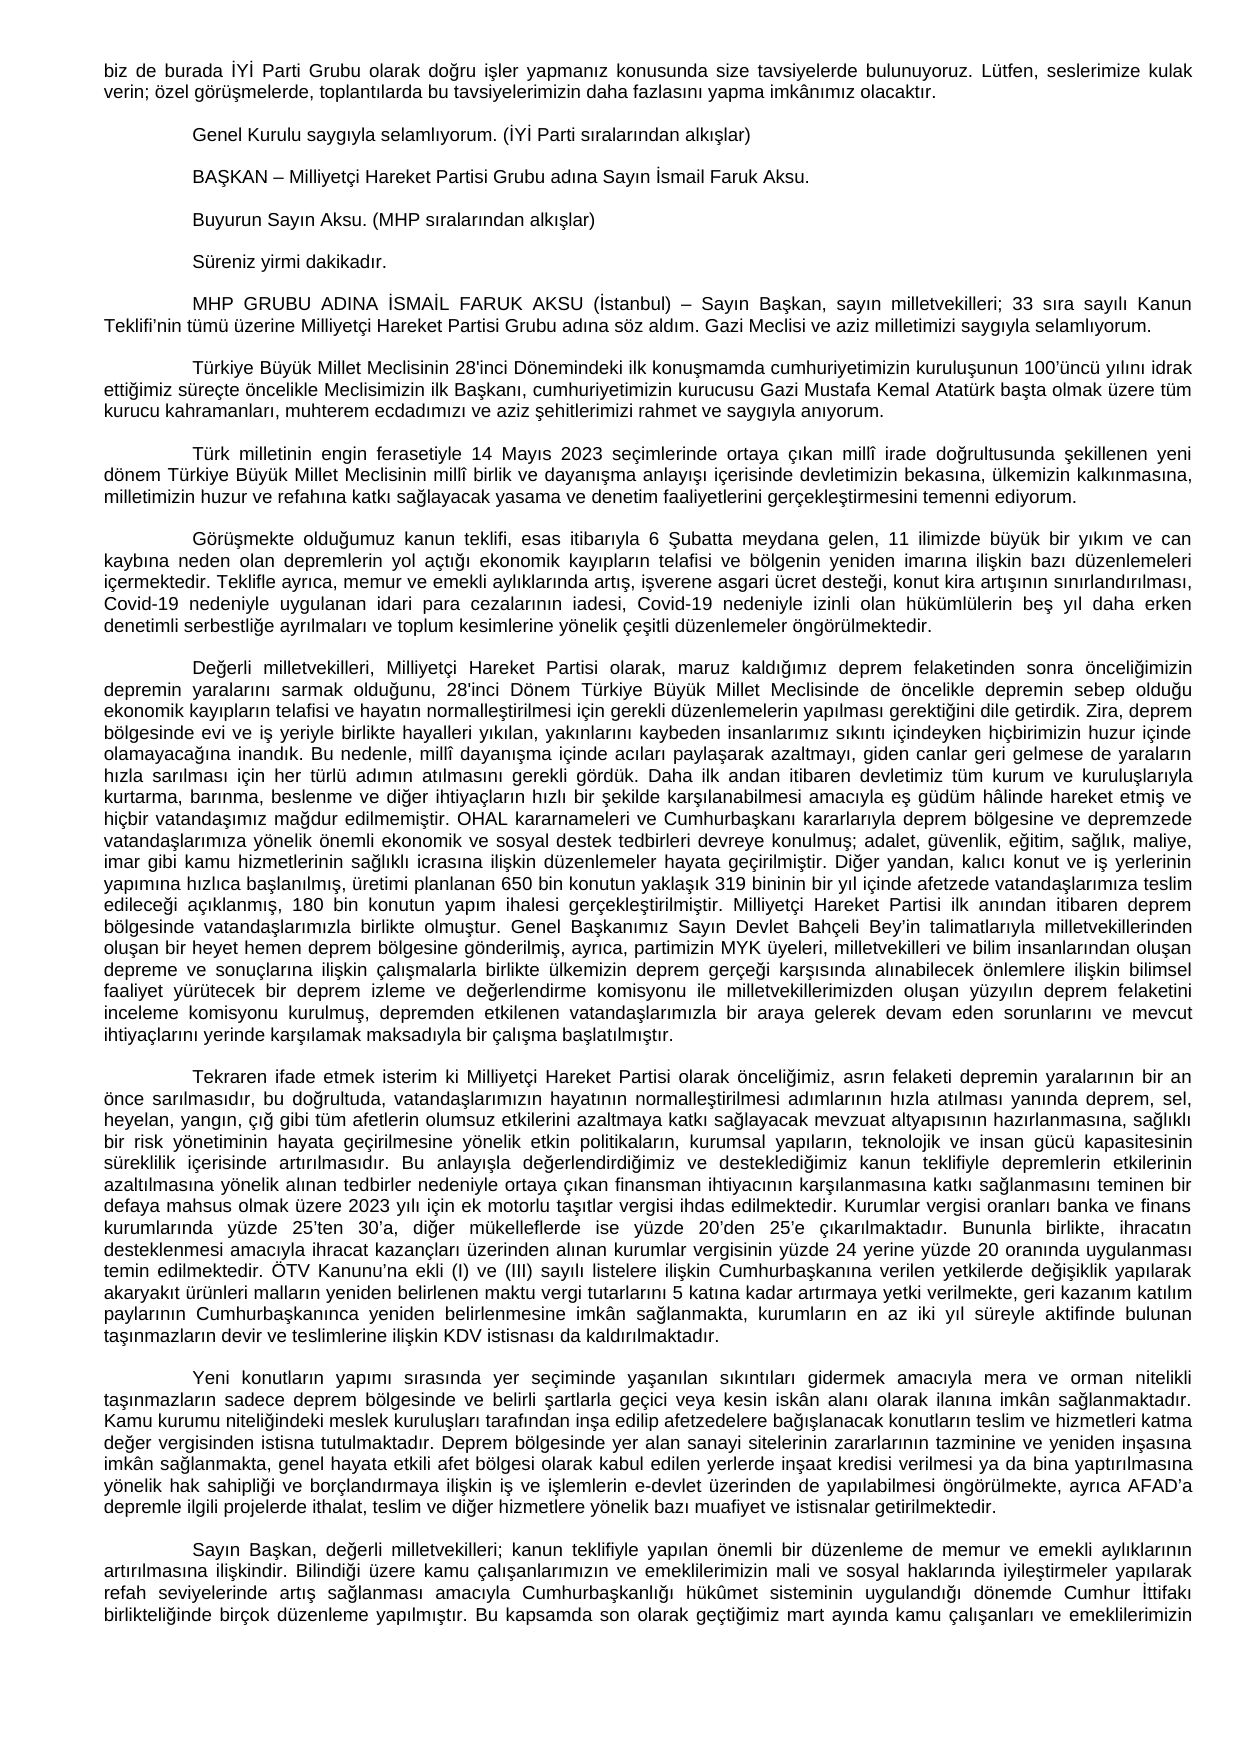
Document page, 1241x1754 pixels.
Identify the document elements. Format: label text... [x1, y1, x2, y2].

text Yeni konutların yapımı sırasında yer seçiminde yaşanılan sıkıntıları gidermek amacıyla mera ve orman nitelikli taşınmazların sadece deprem bölgesinde ve belirli şartlarla geçici veya kesin iskân alanı olarak ilanına imkân sağlanmaktadır. Kamu kurumu niteliğindeki meslek kuruluşları tarafından inşa edilip afetzedelere bağışlanacak konutların teslim ve hizmetleri katma değer vergisinden istisna tutulmaktadır. Deprem bölgesinde yer alan sanayi sitelerinin zararlarının tazminine ve yeniden inşasına imkân sağlanmakta, genel hayata etkili afet bölgesi olarak kabul edilen yerlerde inşaat kredisi verilmesi ya da bina yaptırılmasına yönelik hak sahipliği ve borçlandırmaya ilişkin iş ve işlemlerin e-devlet üzerinden de yapılabilmesi öngörülmekte, ayrıca AFAD’a depremle ilgili projelerde ithalat, teslim ve diğer hizmetlere yönelik bazı muafiyet ve istisnalar getirilmektedir. [103, 1367, 1193, 1518]
text Görüşmekte olduğumuz kanun teklifi, esas itibarıyla 6 Şubatta meydana gelen, 11 ilimizde büyük bir yıkım ve can kaybına neden olan depremlerin yol açtığı ekonomik kayıpların telafisi ve bölgenin yeniden imarına ilişkin bazı düzenlemeleri içermektedir. Teklifle ayrıca, memur ve emekli aylıklarında artış, işverene asgari ücret desteği, konut kira artışının sınırlandırılması, Covid-19 nedeniyle uygulanan idari para cezalarının iadesi, Covid-19 nedeniyle izinli olan hükümlülerin beş yıl daha erken denetimli serbestliğe ayrılmaları ve toplum kesimlerine yönelik çeşitli düzenlemeler öngörülmektedir. [103, 528, 1193, 636]
text Tekraren ifade etmek isterim ki Milliyetçi Hareket Partisi olarak önceliğimiz, asrın felaketi depremin yaralarının bir an önce sarılmasıdır, bu doğrultuda, vatandaşlarımızın hayatının normalleştirilmesi adımlarının hızla atılması yanında deprem, sel, heyelan, yangın, çığ gibi tüm afetlerin olumsuz etkilerini azaltmaya katkı sağlayacak mevzuat altyapısının hazırlanmasına, sağlıklı bir risk yönetiminin hayata geçirilmesine yönelik etkin politikaların, kurumsal yapıların, teknolojik ve insan gücü kapasitesinin süreklilik içerisinde artırılmasıdır. Bu anlayışla değerlendirdiğimiz ve desteklediğimiz kanun teklifiyle depremlerin etkilerinin azaltılmasına yönelik alınan tedbirler nedeniyle ortaya çıkan finansman ihtiyacının karşılanmasına katkı sağlanmasını teminen bir defaya mahsus olmak üzere 2023 yılı için ek motorlu taşıtlar vergisi ihdas edilmektedir. Kurumlar vergisi oranları banka ve finans kurumlarında yüzde 25’ten 30’a, diğer mükelleflerde ise yüzde 20’den 25’e çıkarılmaktadır. Bununla birlikte, ihracatın desteklenmesi amacıyla ihracat kazançları üzerinden alınan kurumlar vergisinin yüzde 24 yerine yüzde 20 oranında uygulanması temin edilmektedir. ÖTV Kanunu’na ekli (I) ve (III) sayılı listelere ilişkin Cumhurbaşkanına verilen yetkilerde değişiklik yapılarak akaryakıt ürünleri malların yeniden belirlenen maktu vergi tutarlarını 5 katına kadar artırmaya yetki verilmekte, geri kazanım katılım paylarının Cumhurbaşkanınca yeniden belirlenmesine imkân sağlanmakta, kurumların en az iki yıl süreyle aktifinde bulunan taşınmazların devir ve teslimlerine ilişkin KDV istisnası da kaldırılmaktadır. [103, 1066, 1193, 1346]
text MHP GRUBU ADINA İSMAİL FARUK AKSU (İstanbul) – Sayın Başkan, sayın milletvekilleri; 33 sıra sayılı Kanun Teklifi’nin tümü üzerine Milliyetçi Hareket Partisi Grubu adına söz aldım. Gazi Meclisi ve aziz milletimizi saygıyla selamlıyorum. [103, 293, 1193, 336]
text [103, 60, 1193, 103]
text Türk milletinin engin ferasetiyle 14 Mayıs 2023 seçimlerinde ortaya çıkan millî irade doğrultusunda şekillenen yeni dönem Türkiye Büyük Millet Meclisinin millî birlik ve dayanışma anlayışı içerisinde devletimizin bekasına, ülkemizin kalkınmasına, milletimizin huzur ve refahına katkı sağlayacak yasama ve denetim faaliyetlerini gerçekleştirmesini temenni ediyorum. [103, 443, 1193, 507]
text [103, 1539, 1193, 1625]
text Değerli milletvekilleri, Milliyetçi Hareket Partisi olarak, maruz kaldığımız deprem felaketinden sonra önceliğimizin depremin yaralarını sarmak olduğunu, 28'inci Dönem Türkiye Büyük Millet Meclisinde de öncelikle depremin sebep olduğu ekonomik kayıpların telafisi ve hayatın normalleştirilmesi için gerekli düzenlemelerin yapılması gerektiğini dile getirdik. Zira, deprem bölgesinde evi ve iş yeriyle birlikte hayalleri yıkılan, yakınlarını kaybeden insanlarımız sıkıntı içindeyken hiçbirimizin huzur içinde olamayacağına inandık. Bu nedenle, millî dayanışma içinde acıları paylaşarak azaltmayı, giden canlar geri gelmese de yaraların hızla sarılması için her türlü adımın atılmasını gerekli gördük. Daha ilk andan itibaren devletimiz tüm kurum ve kuruluşlarıyla kurtarma, barınma, beslenme ve diğer ihtiyaçların hızlı bir şekilde karşılanabilmesi amacıyla eş güdüm hâlinde hareket etmiş ve hiçbir vatandaşımız mağdur edilmemiştir. OHAL kararnameleri ve Cumhurbaşkanı kararlarıyla deprem bölgesine ve depremzede vatandaşlarımıza yönelik önemli ekonomik ve sosyal destek tedbirleri devreye konulmuş; adalet, güvenlik, eğitim, sağlık, maliye, imar gibi kamu hizmetlerinin sağlıklı icrasına ilişkin düzenlemeler hayata geçirilmiştir. Diğer yandan, kalıcı konut ve iş yerlerinin yapımına hızlıca başlanılmış, üretimi planlanan 650 bin konutun yaklaşık 319 bininin bir yıl içinde afetzede vatandaşlarımıza teslim edileceği açıklanmış, 180 bin konutun yapım ihalesi gerçekleştirilmiştir. Milliyetçi Hareket Partisi ilk anından itibaren deprem bölgesinde vatandaşlarımızla birlikte olmuştur. Genel Başkanımız Sayın Devlet Bahçeli Bey’in talimatlarıyla milletvekillerinden oluşan bir heyet hemen deprem bölgesine gönderilmiş, ayrıca, partimizin MYK üyeleri, milletvekilleri ve bilim insanlarından oluşan depreme ve sonuçlarına ilişkin çalışmalarla birlikte ülkemizin deprem gerçeği karşısında alınabilecek önlemlere ilişkin bilimsel faaliyet yürütecek bir deprem izleme ve değerlendirme komisyonu ile milletvekillerimizden oluşan yüzyılın deprem felaketini inceleme komisyonu kurulmuş, depremden etkilenen vatandaşlarımızla bir araya gelerek devam eden sorunlarını ve mevcut ihtiyaçlarını yerinde karşılamak maksadıyla bir çalışma başlatılmıştır. [103, 657, 1193, 1045]
text Buyurun Sayın Aksu. (MHP sıralarından alkışlar) [103, 208, 1193, 230]
text BAŞKAN – Milliyetçi Hareket Partisi Grubu adına Sayın İsmail Faruk Aksu. [103, 166, 1193, 188]
text Genel Kurulu saygıyla selamlıyorum. (İYİ Parti sıralarından alkışlar) [103, 124, 1193, 145]
text Türkiye Büyük Millet Meclisinin 28'inci Dönemindeki ilk konuşmamda cumhuriyetimizin kuruluşunun 100’üncü yılını idrak ettiğimiz süreçte öncelikle Meclisimizin ilk Başkanı, cumhuriyetimizin kurucusu Gazi Mustafa Kemal Atatürk başta olmak üzere tüm kurucu kahramanları, muhterem ecdadımızı ve aziz şehitlerimizi rahmet ve saygıyla anıyorum. [103, 357, 1193, 422]
text Süreniz yirmi dakikadır. [103, 251, 1193, 272]
